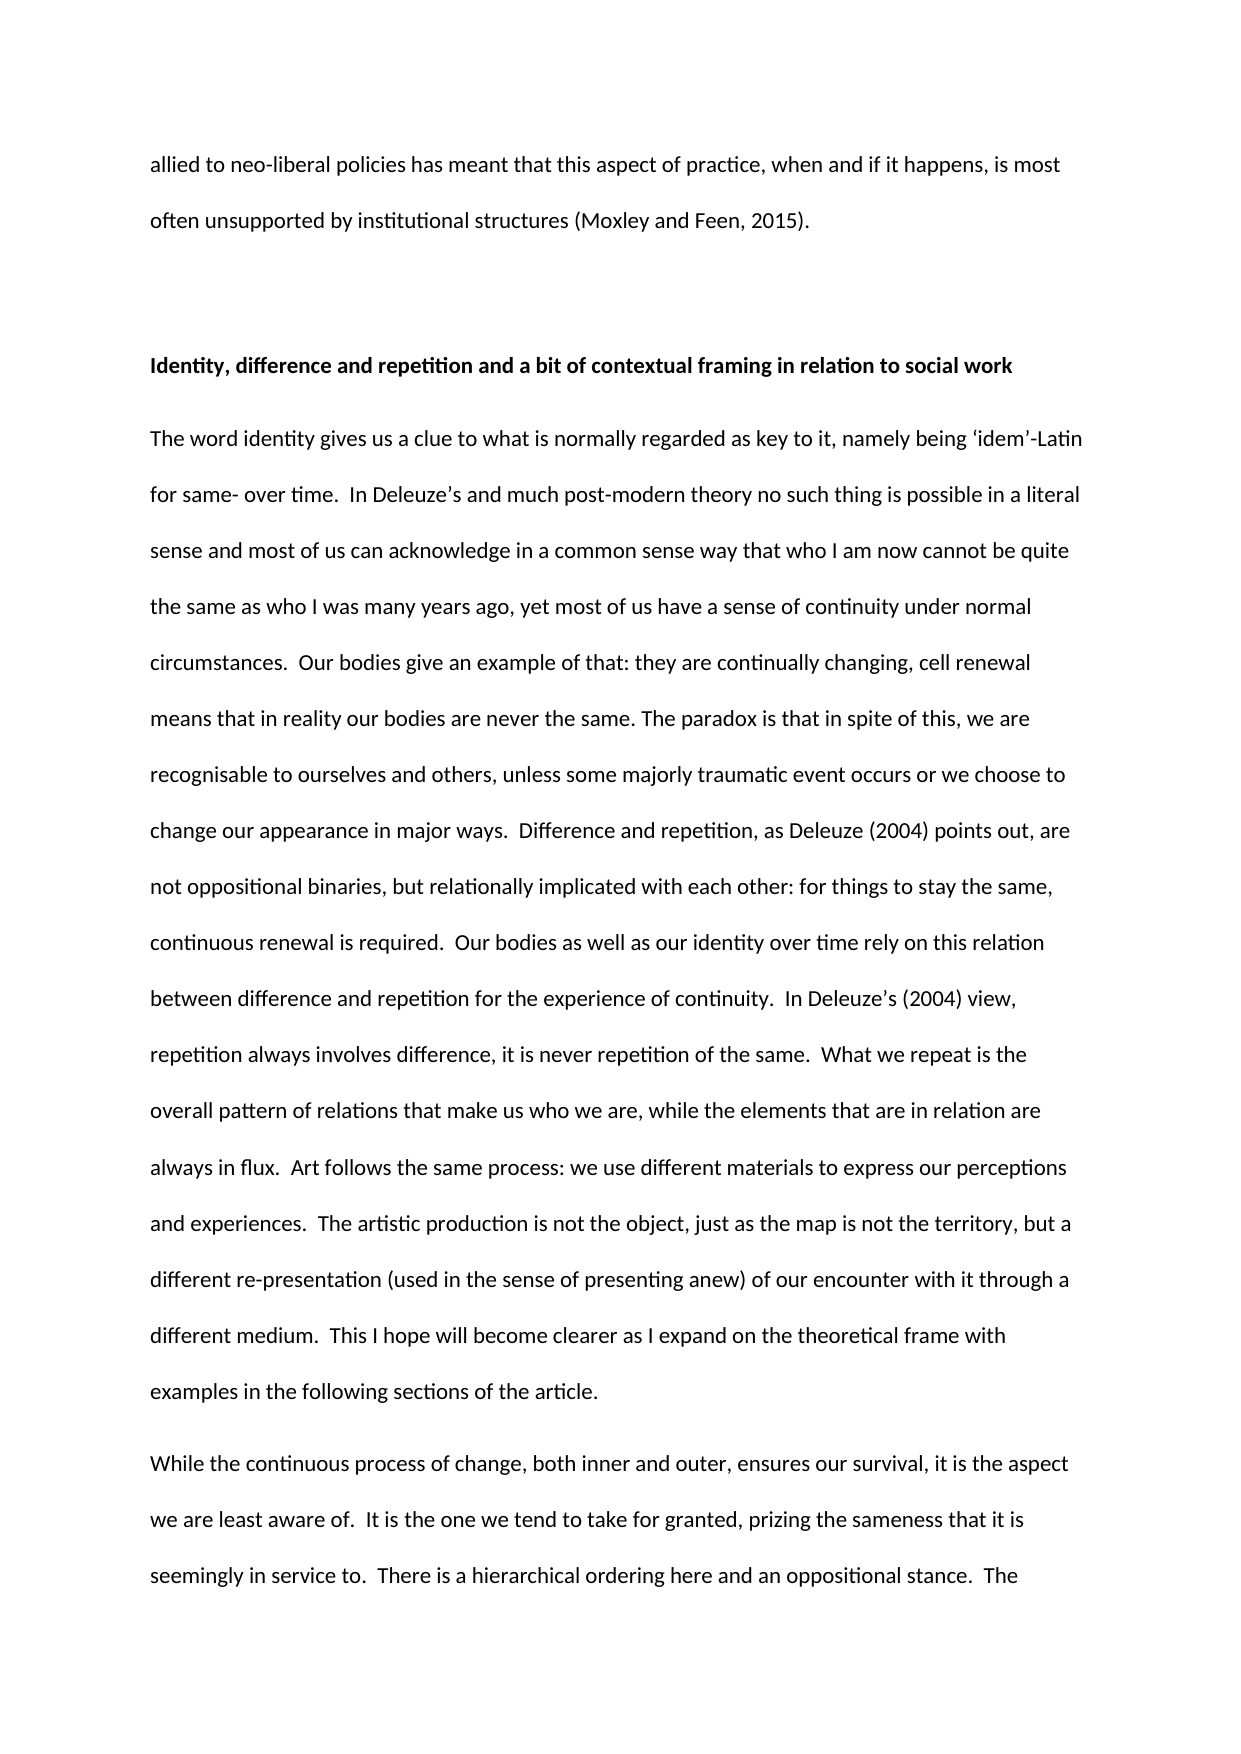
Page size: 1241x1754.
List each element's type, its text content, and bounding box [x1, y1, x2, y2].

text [150, 150, 1090, 234]
text Identity, difference and repetition and a bit of contextual framing in relation to social work [150, 351, 1090, 379]
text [150, 1449, 1090, 1590]
text The word identity gives us a clue to what is normally regarded as key to it, namely being ‘idem’-Latin for same- over time. In Deleuze’s and much post-modern theory no such thing is possible in a literal sense and most of us can acknowledge in a common sense way that who I am now cannot be quite the same as who I was many years ago, yet most of us have a sense of continuity under normal circumstances. Our bodies give an example of that: they are continually changing, cell renewal means that in reality our bodies are never the same. The paradox is that in spite of this, we are recognisable to ourselves and others, unless some majorly traumatic event occurs or we choose to change our appearance in major ways. Difference and repetition, as Deleuze (2004) points out, are not oppositional binaries, but relationally implicated with each other: for things to stay the same, continuous renewal is required. Our bodies as well as our identity over time rely on this relation between difference and repetition for the experience of continuity. In Deleuze’s (2004) view, repetition always involves difference, it is never repetition of the same. What we repeat is the overall pattern of relations that make us who we are, while the elements that are in relation are always in flux. Art follows the same process: we use different materials to express our perceptions and experiences. The artistic production is not the object, just as the map is not the territory, but a different re-presentation (used in the sense of presenting anew) of our encounter with it through a different medium. This I hope will become clearer as I expand on the theoretical frame with examples in the following sections of the article. [150, 424, 1090, 1405]
